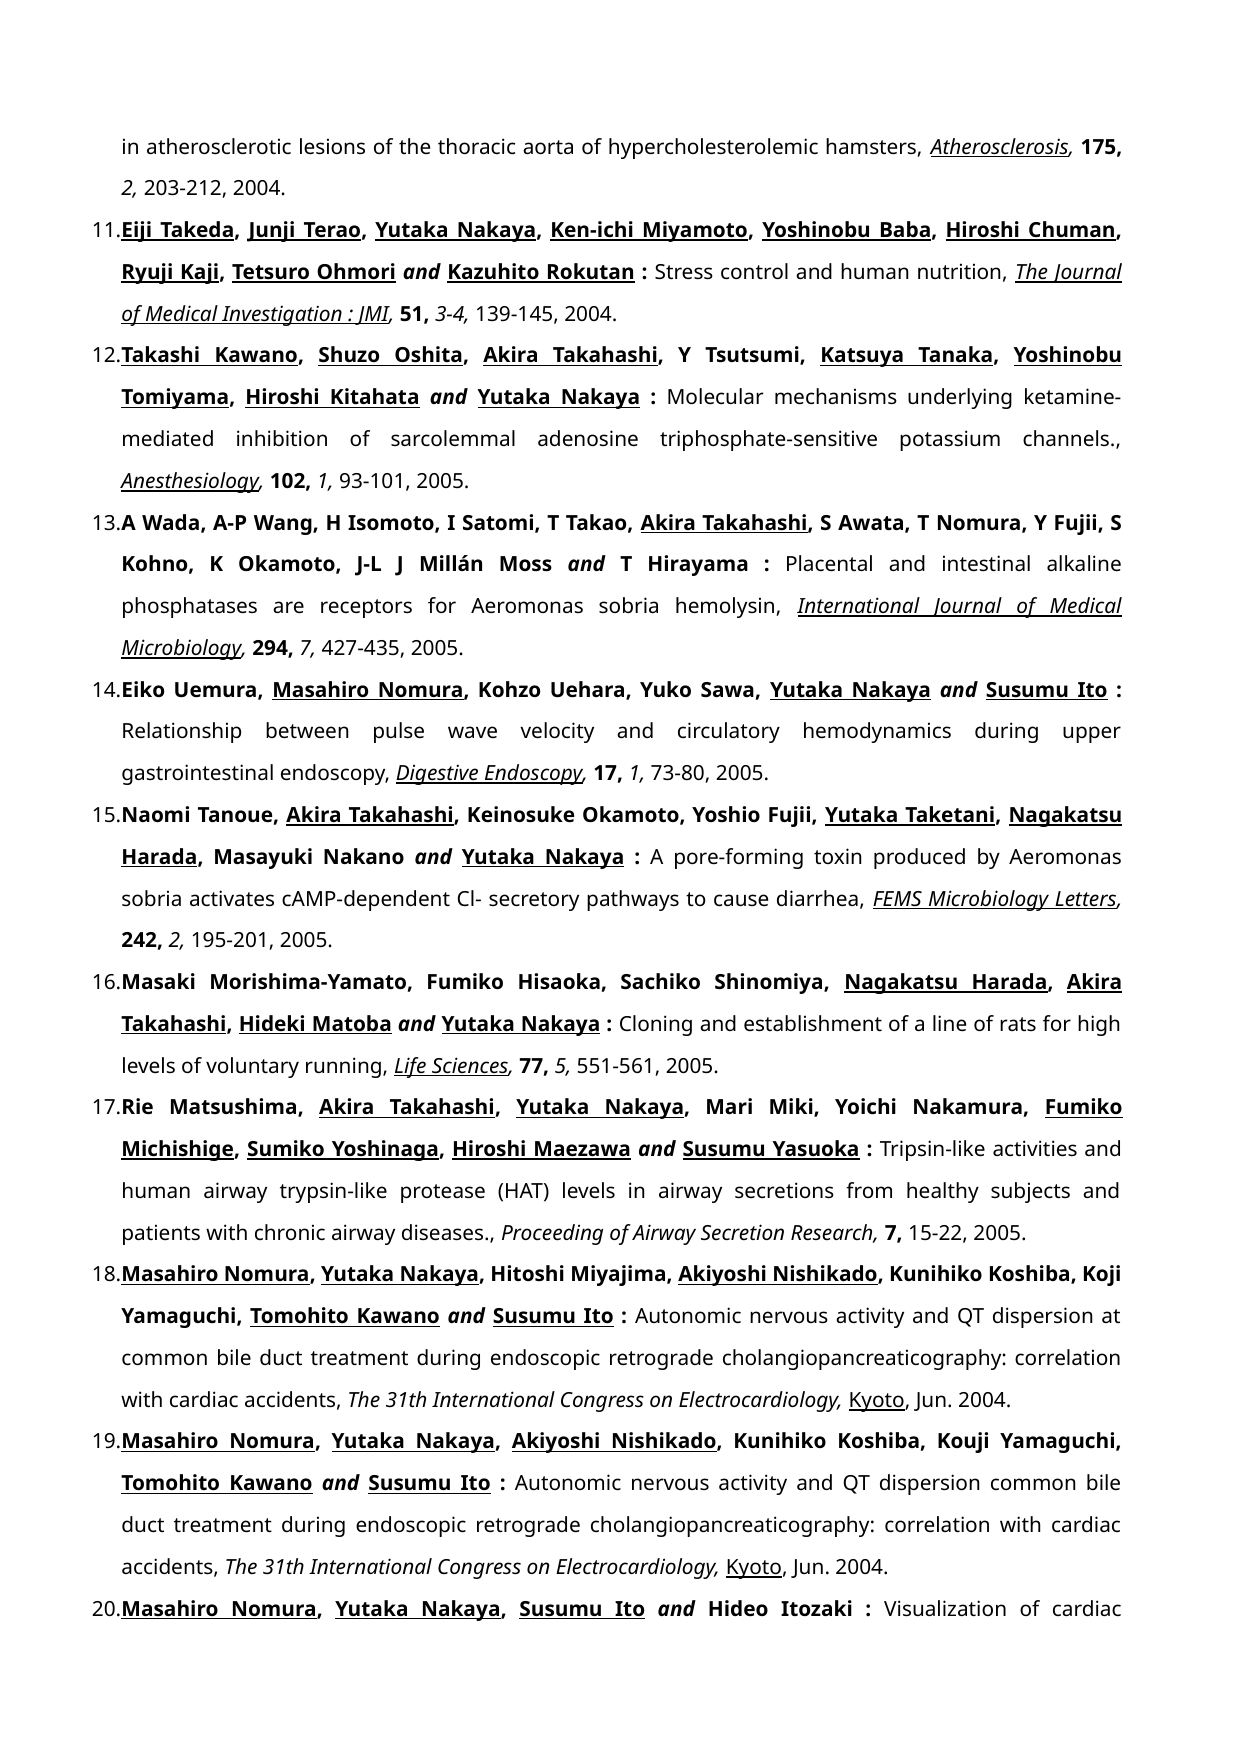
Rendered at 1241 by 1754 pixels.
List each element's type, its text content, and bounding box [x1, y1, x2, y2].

list A Wada, A-P Wang, H Isomoto, I Satomi, T Takao, Akira Takahashi, S Awata, T Nomura, Y Fujii, S Kohno, K Okamoto, J-L J Millán Moss and T Hirayama : Placental and intestinal alkaline phosphatases are receptors for Aeromonas sobria hemolysin, International Journal of Medical Microbiology, 294, 7, 427-435, 2005. [92, 501, 1122, 668]
list Masaki Morishima-Yamato, Fumiko Hisaoka, Sachiko Shinomiya, Nagakatsu Harada, Akira Takahashi, Hideki Matoba and Yutaka Nakaya : Cloning and establishment of a line of rats for high levels of voluntary running, Life Sciences, 77, 5, 551-561, 2005. [92, 961, 1122, 1086]
list Takashi Kawano, Shuzo Oshita, Akira Takahashi, Y Tsutsumi, Katsuya Tanaka, Yoshinobu Tomiyama, Hiroshi Kitahata and Yutaka Nakaya : Molecular mechanisms underlying ketamine-mediated inhibition of sarcolemmal adenosine triphosphate-sensitive potassium channels., Anesthesiology, 102, 1, 93-101, 2005. [92, 334, 1122, 501]
list Masahiro Nomura, Yutaka Nakaya, Hitoshi Miyajima, Akiyoshi Nishikado, Kunihiko Koshiba, Koji Yamaguchi, Tomohito Kawano and Susumu Ito : Autonomic nervous activity and QT dispersion at common bile duct treatment during endoscopic retrograde cholangiopancreaticography: correlation with cardiac accidents, The 31th International Congress on Electrocardiology, Kyoto, Jun. 2004. [92, 1253, 1122, 1420]
list Eiko Uemura, Masahiro Nomura, Kohzo Uehara, Yuko Sawa, Yutaka Nakaya and Susumu Ito : Relationship between pulse wave velocity and circulatory hemodynamics during upper gastrointestinal endoscopy, Digestive Endoscopy, 17, 1, 73-80, 2005. [92, 668, 1122, 793]
list Naomi Tanoue, Akira Takahashi, Keinosuke Okamoto, Yoshio Fujii, Yutaka Taketani, Nagakatsu Harada, Masayuki Nakano and Yutaka Nakaya : A pore-forming toxin produced by Aeromonas sobria activates cAMP-dependent Cl- secretory pathways to cause diarrhea, FEMS Microbiology Letters, 242, 2, 195-201, 2005. [92, 793, 1122, 961]
list Masahiro Nomura, Yutaka Nakaya, Akiyoshi Nishikado, Kunihiko Koshiba, Kouji Yamaguchi, Tomohito Kawano and Susumu Ito : Autonomic nervous activity and QT dispersion common bile duct treatment during endoscopic retrograde cholangiopancreaticography: correlation with cardiac accidents, The 31th International Congress on Electrocardiology, Kyoto, Jun. 2004. [92, 1420, 1122, 1587]
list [92, 125, 1122, 209]
list Rie Matsushima, Akira Takahashi, Yutaka Nakaya, Mari Miki, Yoichi Nakamura, Fumiko Michishige, Sumiko Yoshinaga, Hiroshi Maezawa and Susumu Yasuoka : Tripsin-like activities and human airway trypsin-like protease (HAT) levels in airway secretions from healthy subjects and patients with chronic airway diseases., Proceeding of Airway Secretion Research, 7, 15-22, 2005. [92, 1086, 1122, 1253]
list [92, 1587, 1122, 1629]
list Eiji Takeda, Junji Terao, Yutaka Nakaya, Ken-ichi Miyamoto, Yoshinobu Baba, Hiroshi Chuman, Ryuji Kaji, Tetsuro Ohmori and Kazuhito Rokutan : Stress control and human nutrition, The Journal of Medical Investigation : JMI, 51, 3-4, 139-145, 2004. [92, 209, 1122, 334]
